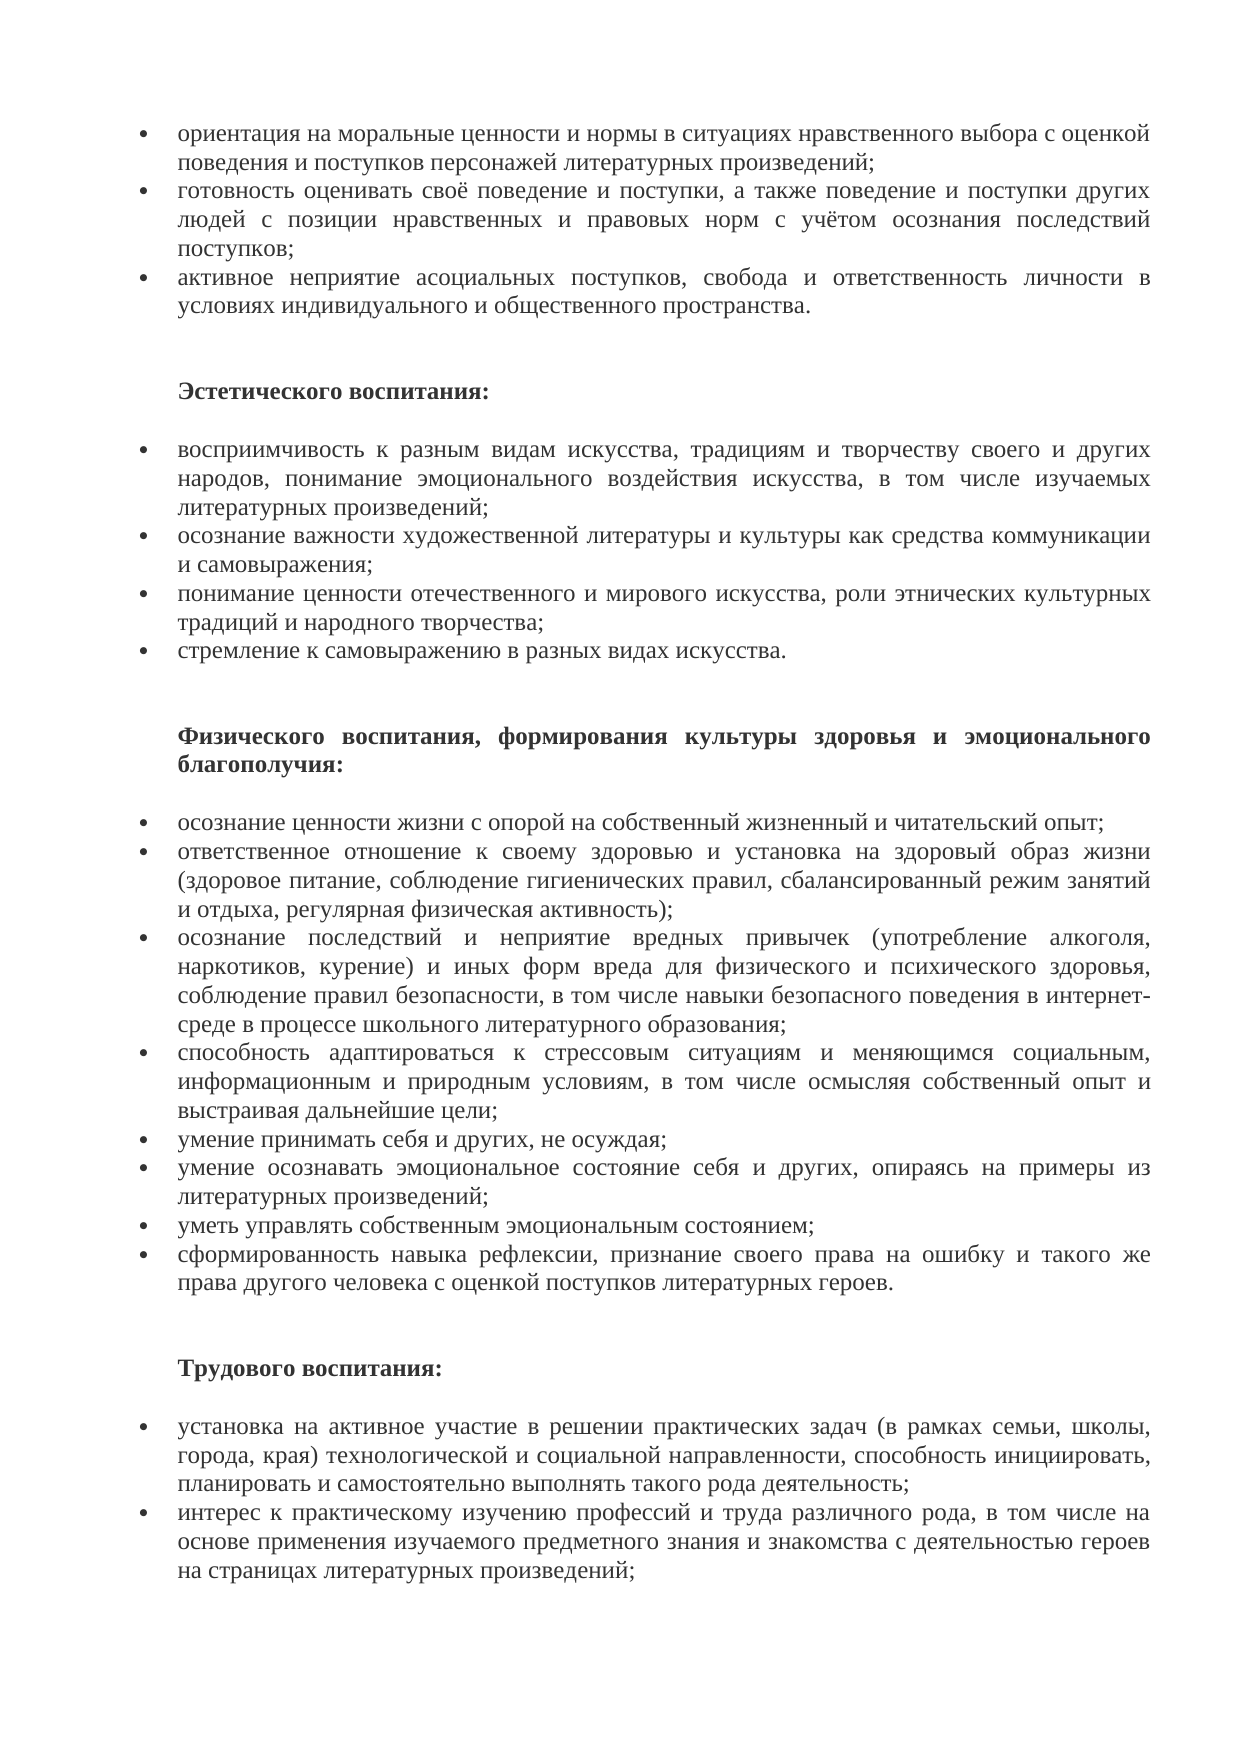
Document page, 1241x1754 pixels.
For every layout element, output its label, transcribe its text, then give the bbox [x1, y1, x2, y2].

list умение осознавать эмоциональное состояние себя и других, опираясь на примеры из литературных произведений; [140, 1152, 1152, 1210]
list ориентация на моральные ценности и нормы в ситуациях нравственного выбора с оценкой поведения и поступков персонажей литературных произведений; [140, 118, 1152, 176]
list сформированность навыка рефлексии, признание своего права на ошибку и такого же права другого человека с оценкой поступков литературных героев. [140, 1239, 1152, 1296]
list умение принимать себя и других, не осуждая; [140, 1124, 1152, 1152]
list готовность оценивать своё поведение и поступки, а также поведение и поступки других людей с позиции нравственных и правовых норм с учётом осознания последствий поступков; [140, 176, 1152, 262]
list осознание ценности жизни с опорой на собственный жизненный и читательский опыт; [140, 807, 1152, 836]
text Трудового воспитания: [177, 1353, 1152, 1382]
list способность адаптироваться к стрессовым ситуациям и меняющимся социальным, информационным и природным условиям, в том числе осмысляя собственный опыт и выстраивая дальнейшие цели; [140, 1037, 1152, 1124]
text Физического воспитания, формирования культуры здоровья и эмоционального благополучия: [177, 721, 1152, 778]
list интерес к практическому изучению профессий и труда различного рода, в том числе на основе применения изучаемого предметного знания и знакомства с деятельностью героев на страницах литературных произведений; [140, 1497, 1152, 1583]
list стремление к самовыражению в разных видах искусства. [140, 635, 1152, 664]
list уметь управлять собственным эмоциональным состоянием; [140, 1210, 1152, 1239]
text Эстетического воспитания: [177, 376, 1152, 405]
list понимание ценности отечественного и мирового искусства, роли этнических культурных традиций и народного творчества; [140, 578, 1152, 635]
list установка на активное участие в решении практических задач (в рамках семьи, школы, города, края) технологической и социальной направленности, способность инициировать, планировать и самостоятельно выполнять такого рода деятельность; [140, 1411, 1152, 1497]
list осознание последствий и неприятие вредных привычек (употребление алкоголя, наркотиков, курение) и иных форм вреда для физического и психического здоровья, соблюдение правил безопасности, в том числе навыки безопасного поведения в интернет-среде в процессе школьного литературного образования; [140, 922, 1152, 1037]
list активное неприятие асоциальных поступков, свобода и ответственность личности в условиях индивидуального и общественного пространства. [140, 262, 1152, 319]
list осознание важности художественной литературы и культуры как средства коммуникации и самовыражения; [140, 520, 1152, 578]
list восприимчивость к разным видам искусства, традициям и творчеству своего и других народов, понимание эмоционального воздействия искусства, в том числе изучаемых литературных произведений; [140, 434, 1152, 520]
list ответственное отношение к своему здоровью и установка на здоровый образ жизни (здоровое питание, соблюдение гигиенических правил, сбалансированный режим занятий и отдыха, регулярная физическая активность); [140, 836, 1152, 922]
